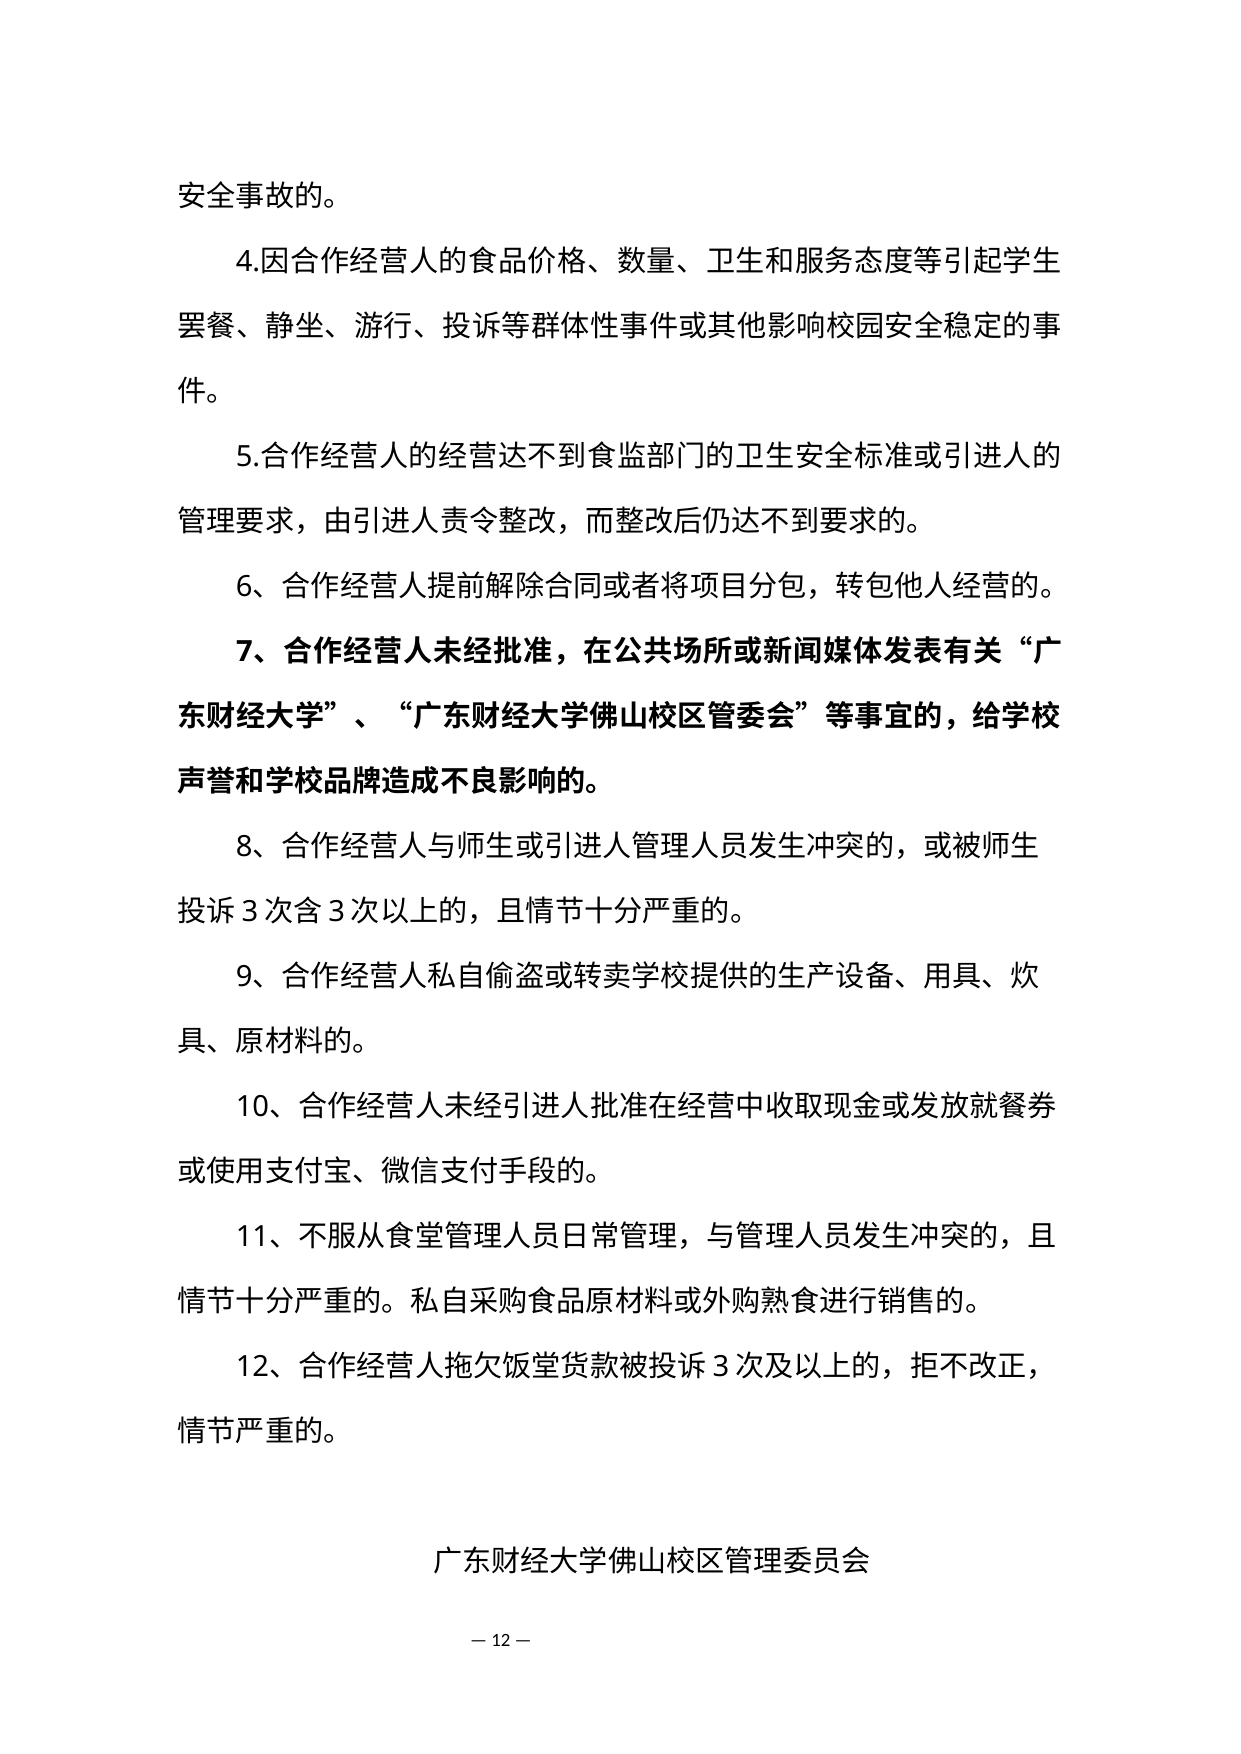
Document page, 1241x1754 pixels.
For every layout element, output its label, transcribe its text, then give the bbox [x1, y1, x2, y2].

text 4.因合作经营人的食品价格、数量、卫生和服务态度等引起学生罢餐、静坐、游行、投诉等群体性事件或其他影响校园安全稳定的事件。 [177, 226, 1063, 421]
text 10、合作经营人未经引进人批准在经营中收取现金或发放就餐券或使用支付宝、微信支付手段的。 [177, 1071, 1063, 1201]
text 5.合作经营人的经营达不到食监部门的卫生安全标准或引进人的管理要求，由引进人责令整改，而整改后仍达不到要求的。 [177, 421, 1063, 551]
text 8、合作经营人与师生或引进人管理人员发生冲突的，或被师生投诉3次含3次以上的，且情节十分严重的。 [177, 811, 1063, 941]
text 11、不服从食堂管理人员日常管理，与管理人员发生冲突的，且情节十分严重的。私自采购食品原材料或外购熟食进行销售的。 [177, 1201, 1063, 1331]
text 7、合作经营人未经批准，在公共场所或新闻媒体发表有关“广东财经大学”、“广东财经大学佛山校区管委会”等事宜的，给学校声誉和学校品牌造成不良影响的。 [177, 616, 1063, 811]
text 广东财经大学佛山校区管理委员会 [177, 1526, 1063, 1591]
text 12、合作经营人拖欠饭堂货款被投诉3次及以上的，拒不改正，情节严重的。 [177, 1331, 1063, 1461]
text 9、合作经营人私自偷盗或转卖学校提供的生产设备、用具、炊具、原材料的。 [177, 941, 1063, 1071]
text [177, 161, 1063, 226]
text 6、合作经营人提前解除合同或者将项目分包，转包他人经营的。 [177, 551, 1063, 616]
